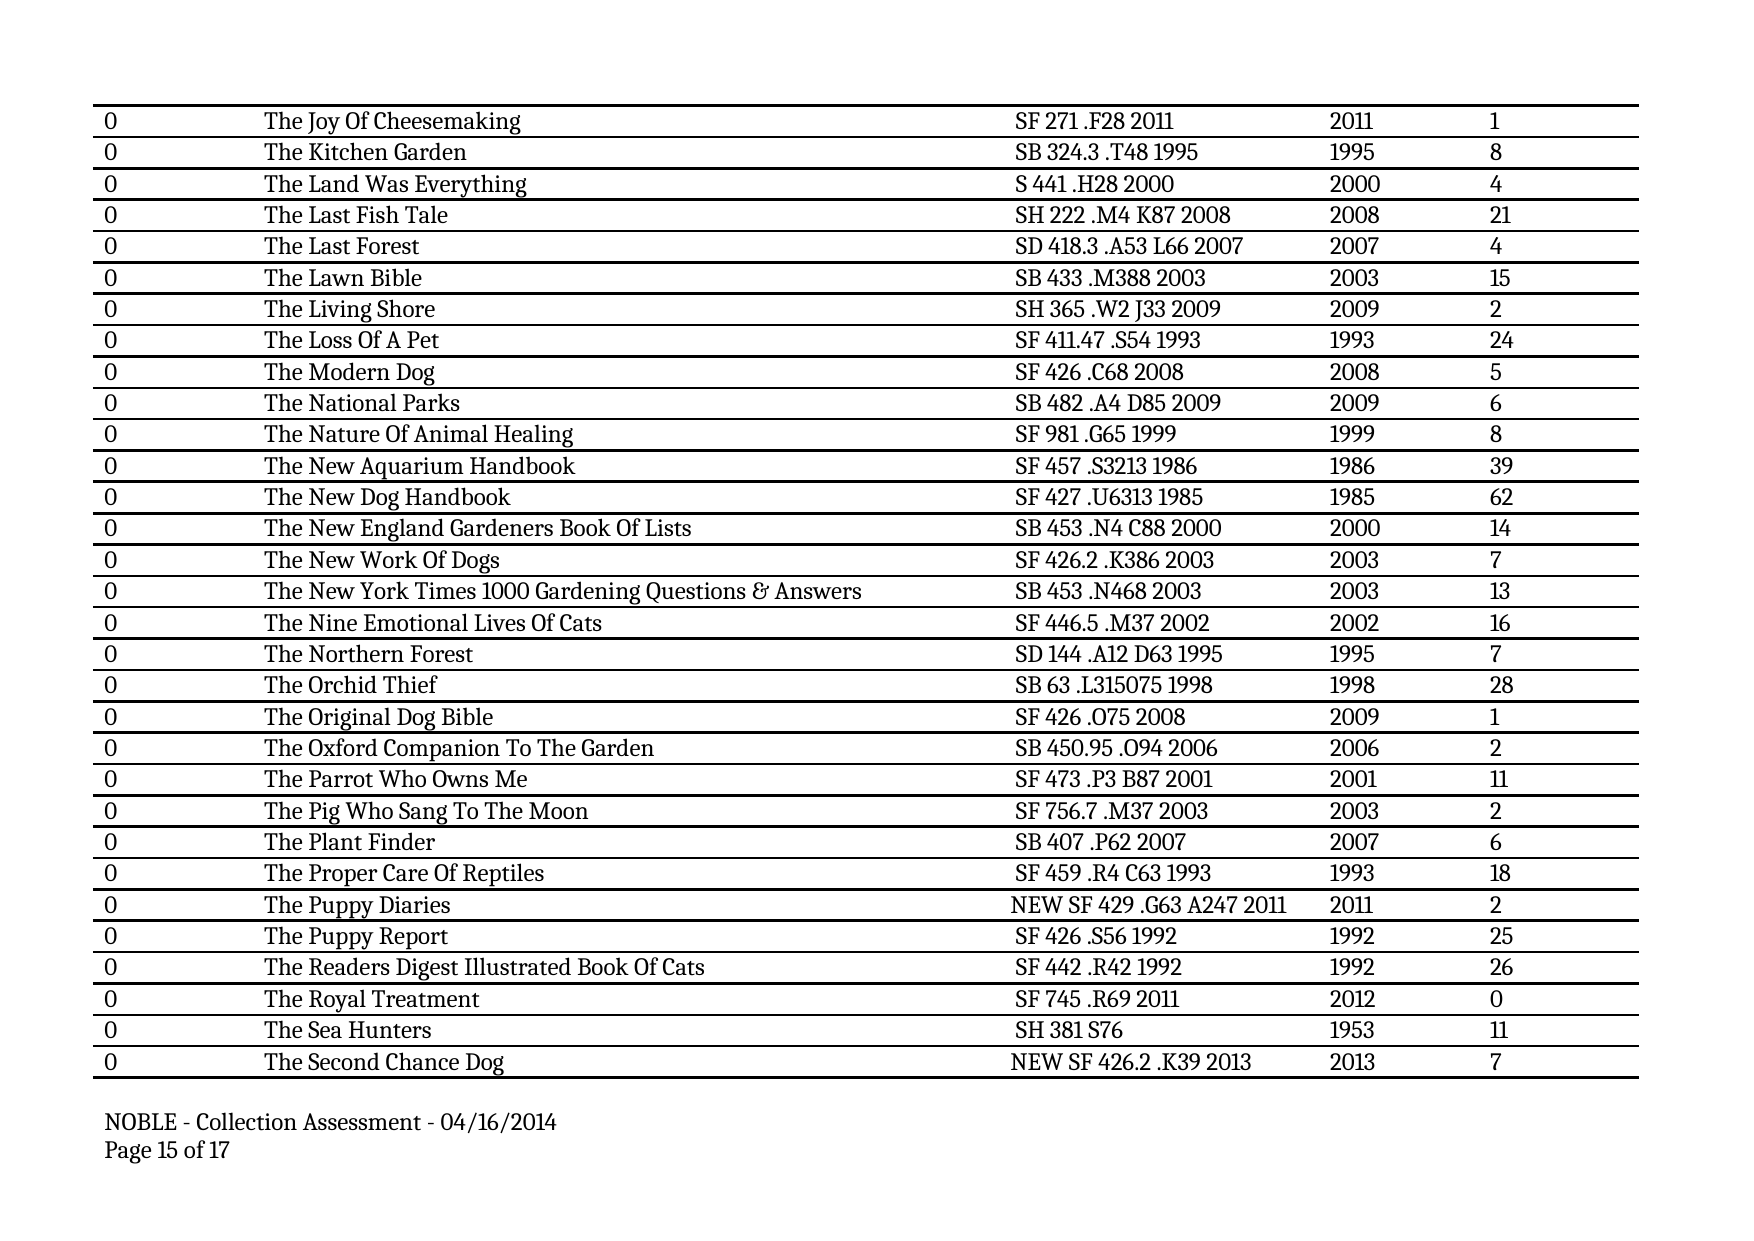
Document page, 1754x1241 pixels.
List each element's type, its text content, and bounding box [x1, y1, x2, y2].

table_cell The Kitchen Garden [253, 138, 999, 167]
table_cell 0 [93, 232, 253, 261]
table_cell 28 [1479, 671, 1638, 700]
table_cell 0 [93, 295, 253, 324]
table_cell 0 [93, 138, 253, 167]
table_cell SF 473 .P3 B87 2001 [999, 765, 1319, 794]
table_cell 21 [1479, 201, 1638, 229]
table_cell 1993 [1319, 326, 1478, 355]
table_cell 0 [93, 953, 253, 982]
table_cell SH 222 .M4 K87 2008 [999, 201, 1319, 229]
table_cell 14 [1479, 515, 1638, 543]
table_cell SB 453 .N468 2003 [999, 577, 1319, 606]
table_cell SF 427 .U6313 1985 [999, 483, 1319, 512]
table_cell 2 [1479, 295, 1638, 324]
table_cell 4 [1479, 232, 1638, 261]
table_cell 0 [1479, 985, 1638, 1013]
table_cell 0 [93, 452, 253, 480]
table_cell 2008 [1319, 358, 1478, 386]
table_cell 1 [1479, 703, 1638, 731]
table_cell 13 [1479, 577, 1638, 606]
table_cell SF 981 .G65 1999 [999, 420, 1319, 449]
table_cell The Oxford Companion To The Garden [253, 734, 999, 763]
table_cell The Joy Of Cheesemaking [253, 107, 999, 136]
table_cell 8 [1479, 420, 1638, 449]
table_cell The New Dog Handbook [253, 483, 999, 512]
table_cell 2003 [1319, 797, 1478, 825]
table_cell The Original Dog Bible [253, 703, 999, 731]
table_cell 0 [93, 671, 253, 700]
table_cell 0 [93, 389, 253, 418]
table_cell 1995 [1319, 640, 1478, 668]
table_cell The Northern Forest [253, 640, 999, 668]
table_cell SB 433 .M388 2003 [999, 264, 1319, 292]
table_cell 0 [93, 264, 253, 292]
table_cell The Sea Hunters [253, 1016, 999, 1045]
table_cell SF 426 .S56 1992 [999, 922, 1319, 951]
table_cell 0 [93, 922, 253, 951]
table_cell The New York Times 1000 Gardening Questions & Answers [253, 577, 999, 606]
table_cell 7 [1479, 640, 1638, 668]
table_cell SF 271 .F28 2011 [999, 107, 1319, 136]
table_cell The New England Gardeners Book Of Lists [253, 515, 999, 543]
table_cell 2009 [1319, 703, 1478, 731]
table_cell The Orchid Thief [253, 671, 999, 700]
table_cell 11 [1479, 765, 1638, 794]
table_cell 2 [1479, 891, 1638, 919]
table_cell 25 [1479, 922, 1638, 951]
table_cell 2009 [1319, 389, 1478, 418]
table_cell 2009 [1319, 295, 1478, 324]
table_cell 0 [93, 326, 253, 355]
table_cell SF 446.5 .M37 2002 [999, 608, 1319, 637]
table_cell SF 442 .R42 1992 [999, 953, 1319, 982]
table_cell 39 [1479, 452, 1638, 480]
table_cell 0 [93, 859, 253, 888]
table_cell The Royal Treatment [253, 985, 999, 1013]
table_cell SB 407 .P62 2007 [999, 828, 1319, 857]
table_cell 0 [93, 515, 253, 543]
table_cell 0 [93, 703, 253, 731]
table_cell 0 [93, 985, 253, 1013]
table_cell SF 457 .S3213 1986 [999, 452, 1319, 480]
table_cell 26 [1479, 953, 1638, 982]
table_cell 1992 [1319, 953, 1478, 982]
table_cell 1953 [1319, 1016, 1478, 1045]
table_cell The Loss Of A Pet [253, 326, 999, 355]
table_cell S 441 .H28 2000 [999, 170, 1319, 198]
table_cell 0 [93, 797, 253, 825]
table_cell 4 [1479, 170, 1638, 198]
table_cell 7 [1479, 1047, 1638, 1076]
table_cell 0 [93, 170, 253, 198]
table_cell The Nature Of Animal Healing [253, 420, 999, 449]
table_cell 0 [93, 1047, 253, 1076]
table_cell The Puppy Diaries [253, 891, 999, 919]
table_cell SB 450.95 .O94 2006 [999, 734, 1319, 763]
table_cell 2006 [1319, 734, 1478, 763]
table_cell 0 [93, 420, 253, 449]
table_cell The Nine Emotional Lives Of Cats [253, 608, 999, 637]
table_cell SF 426 .O75 2008 [999, 703, 1319, 731]
table_cell 0 [93, 1016, 253, 1045]
table_cell 2003 [1319, 264, 1478, 292]
table_cell NEW SF 426.2 .K39 2013 [999, 1047, 1319, 1076]
table_cell 24 [1479, 326, 1638, 355]
table_cell SD 418.3 .A53 L66 2007 [999, 232, 1319, 261]
table_cell 18 [1479, 859, 1638, 888]
table_cell 6 [1479, 828, 1638, 857]
table_cell 0 [93, 107, 253, 136]
table_cell The Modern Dog [253, 358, 999, 386]
table_cell The Parrot Who Owns Me [253, 765, 999, 794]
table_cell 2013 [1319, 1047, 1478, 1076]
table_cell 0 [93, 734, 253, 763]
table_cell 8 [1479, 138, 1638, 167]
table_cell The New Aquarium Handbook [253, 452, 999, 480]
table_cell 2000 [1319, 170, 1478, 198]
table_cell 2 [1479, 797, 1638, 825]
table_cell 2007 [1319, 232, 1478, 261]
table_cell 2000 [1319, 515, 1478, 543]
table_cell 0 [93, 640, 253, 668]
table_cell The Pig Who Sang To The Moon [253, 797, 999, 825]
table_cell 1998 [1319, 671, 1478, 700]
table_cell SB 63 .L315075 1998 [999, 671, 1319, 700]
table_cell SF 426.2 .K386 2003 [999, 546, 1319, 574]
table_cell 1995 [1319, 138, 1478, 167]
table_cell SB 324.3 .T48 1995 [999, 138, 1319, 167]
table_cell 16 [1479, 608, 1638, 637]
table_cell 2002 [1319, 608, 1478, 637]
table_cell SF 459 .R4 C63 1993 [999, 859, 1319, 888]
table_cell 1999 [1319, 420, 1478, 449]
table_cell The Plant Finder [253, 828, 999, 857]
table_cell The Second Chance Dog [253, 1047, 999, 1076]
table_cell 2012 [1319, 985, 1478, 1013]
table_cell SB 453 .N4 C88 2000 [999, 515, 1319, 543]
table_cell 6 [1479, 389, 1638, 418]
table_cell 0 [93, 546, 253, 574]
table_cell 0 [93, 201, 253, 229]
table_cell The Readers Digest Illustrated Book Of Cats [253, 953, 999, 982]
table_cell 1993 [1319, 859, 1478, 888]
table_cell 2 [1479, 734, 1638, 763]
table_cell 0 [93, 577, 253, 606]
table_cell 2008 [1319, 201, 1478, 229]
table_cell SH 381 S76 [999, 1016, 1319, 1045]
table_cell 0 [93, 483, 253, 512]
table_cell 1 [1479, 107, 1638, 136]
table_cell 1992 [1319, 922, 1478, 951]
table_cell 15 [1479, 264, 1638, 292]
table_cell 0 [93, 828, 253, 857]
table_cell The National Parks [253, 389, 999, 418]
table_cell The Last Forest [253, 232, 999, 261]
table_cell The Last Fish Tale [253, 201, 999, 229]
table_cell 2003 [1319, 577, 1478, 606]
table_cell The Living Shore [253, 295, 999, 324]
table_cell 2011 [1319, 891, 1478, 919]
table_cell 62 [1479, 483, 1638, 512]
table_cell 1986 [1319, 452, 1478, 480]
table_cell The New Work Of Dogs [253, 546, 999, 574]
table_cell 11 [1479, 1016, 1638, 1045]
table_cell 0 [93, 358, 253, 386]
table_cell The Puppy Report [253, 922, 999, 951]
table_cell SF 745 .R69 2011 [999, 985, 1319, 1013]
table_cell 2001 [1319, 765, 1478, 794]
table_cell 2011 [1319, 107, 1478, 136]
table_cell The Proper Care Of Reptiles [253, 859, 999, 888]
table_cell SF 426 .C68 2008 [999, 358, 1319, 386]
table_cell 0 [93, 765, 253, 794]
table_cell 5 [1479, 358, 1638, 386]
table_cell SF 756.7 .M37 2003 [999, 797, 1319, 825]
table_cell 1985 [1319, 483, 1478, 512]
table_cell 0 [93, 608, 253, 637]
table_cell SF 411.47 .S54 1993 [999, 326, 1319, 355]
table_cell The Lawn Bible [253, 264, 999, 292]
table_cell 2003 [1319, 546, 1478, 574]
table_cell 0 [93, 891, 253, 919]
table_cell 7 [1479, 546, 1638, 574]
table_cell 2007 [1319, 828, 1478, 857]
table_cell SH 365 .W2 J33 2009 [999, 295, 1319, 324]
table_cell SB 482 .A4 D85 2009 [999, 389, 1319, 418]
table_cell NEW SF 429 .G63 A247 2011 [999, 891, 1319, 919]
table_cell The Land Was Everything [253, 170, 999, 198]
table_cell SD 144 .A12 D63 1995 [999, 640, 1319, 668]
